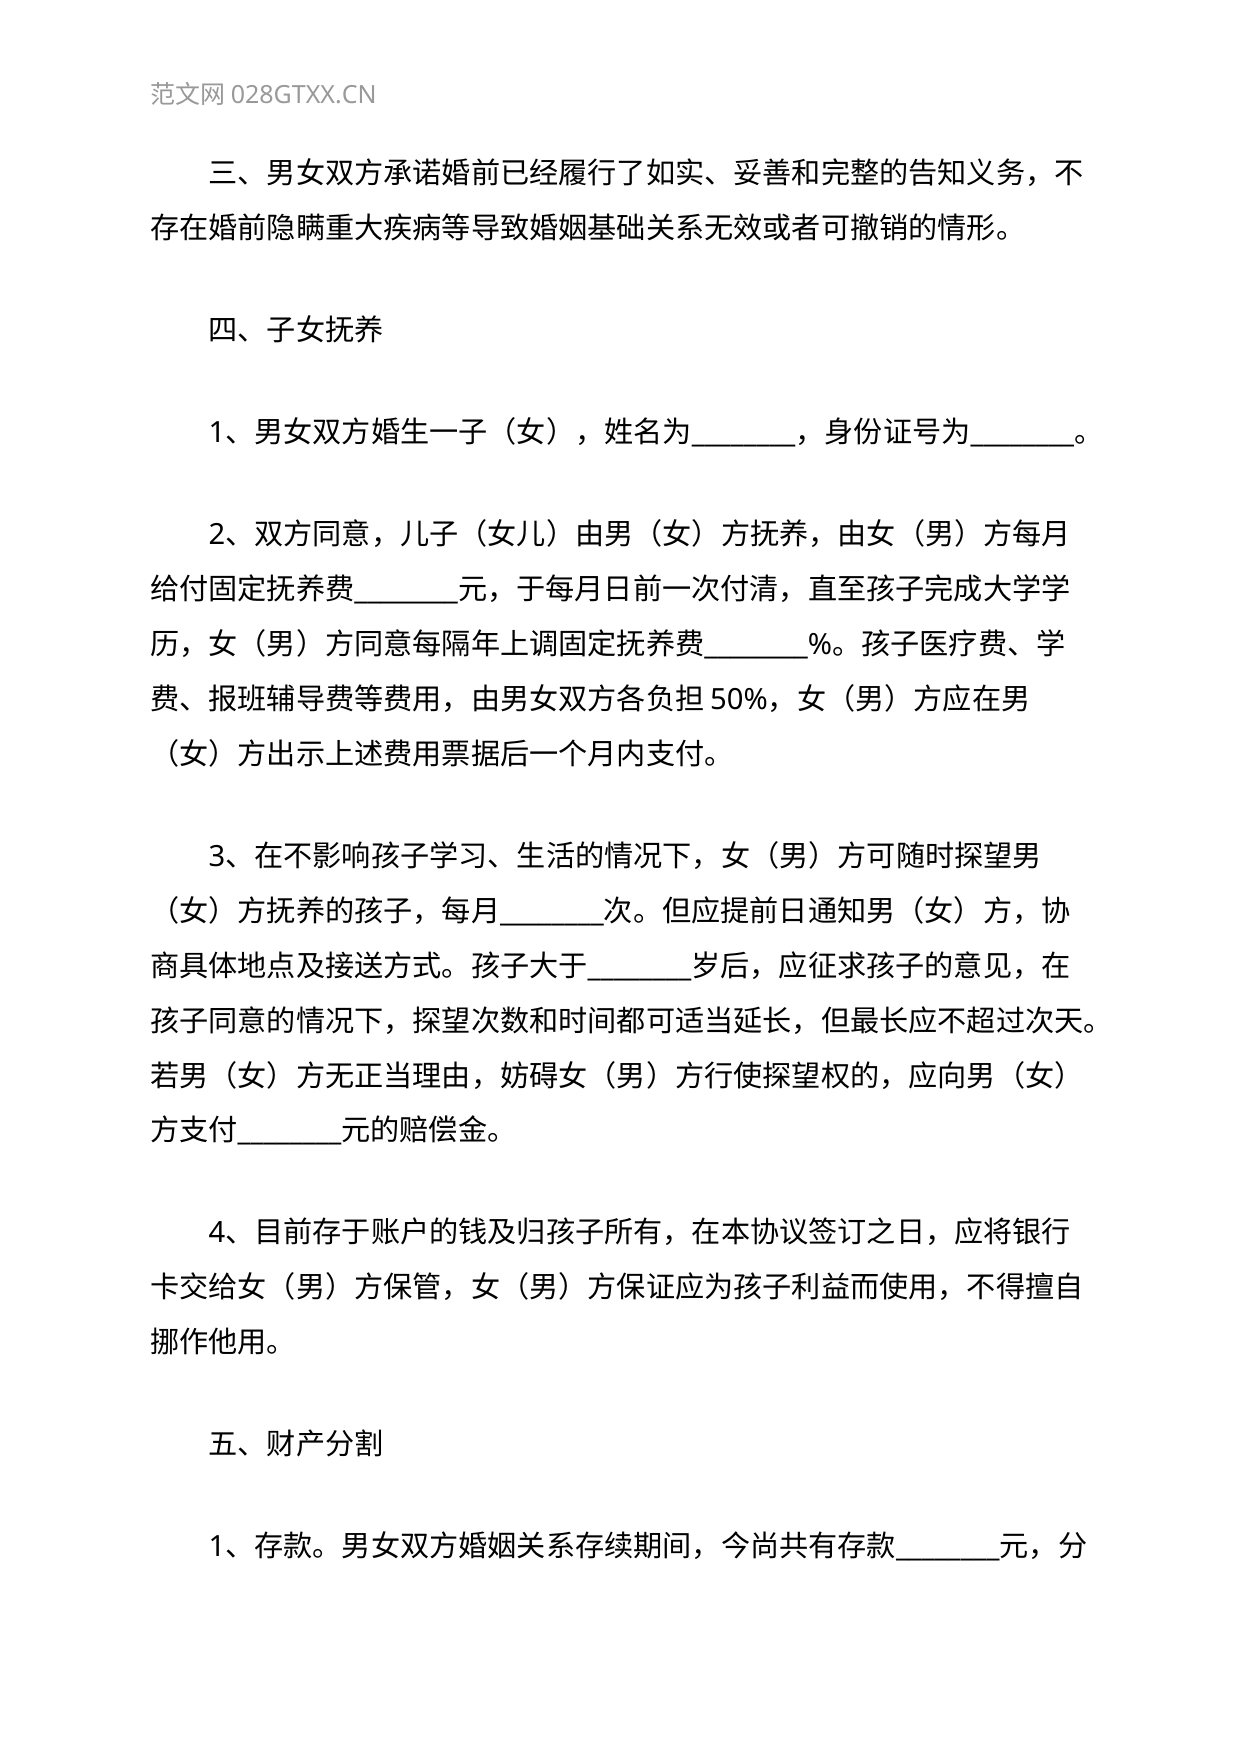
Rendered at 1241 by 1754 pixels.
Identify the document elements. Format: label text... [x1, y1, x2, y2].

text 四、子女抚养 [150, 307, 1090, 349]
text 2、双方同意，儿子（女儿）由男（女）方抚养，由女（男）方每月给付固定抚养费________元，于每月日前一次付清，直至孩子完成大学学历，女（男）方同意每隔年上调固定抚养费________%。孩子医疗费、学费、报班辅导费等费用，由男女双方各负担50%，女（男）方应在男（女）方出示上述费用票据后一个月内支付。 [150, 510, 1090, 773]
text 五、财产分割 [150, 1421, 1090, 1463]
text 3、在不影响孩子学习、生活的情况下，女（男）方可随时探望男（女）方抚养的孩子，每月________次。但应提前日通知男（女）方，协商具体地点及接送方式。孩子大于________岁后，应征求孩子的意见，在孩子同意的情况下，探望次数和时间都可适当延长，但最长应不超过次天。若男（女）方无正当理由，妨碍女（男）方行使探望权的，应向男（女）方支付________元的赔偿金。 [150, 832, 1090, 1149]
text 1、男女双方婚生一子（女），姓名为________，身份证号为________。 [150, 408, 1090, 451]
text 4、目前存于账户的钱及归孩子所有，在本协议签订之日，应将银行卡交给女（男）方保管，女（男）方保证应为孩子利益而使用，不得擅自挪作他用。 [150, 1209, 1090, 1361]
text 三、男女双方承诺婚前已经履行了如实、妥善和完整的告知义务，不存在婚前隐瞒重大疾病等导致婚姻基础关系无效或者可撤销的情形。 [150, 150, 1090, 247]
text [150, 1522, 1090, 1565]
